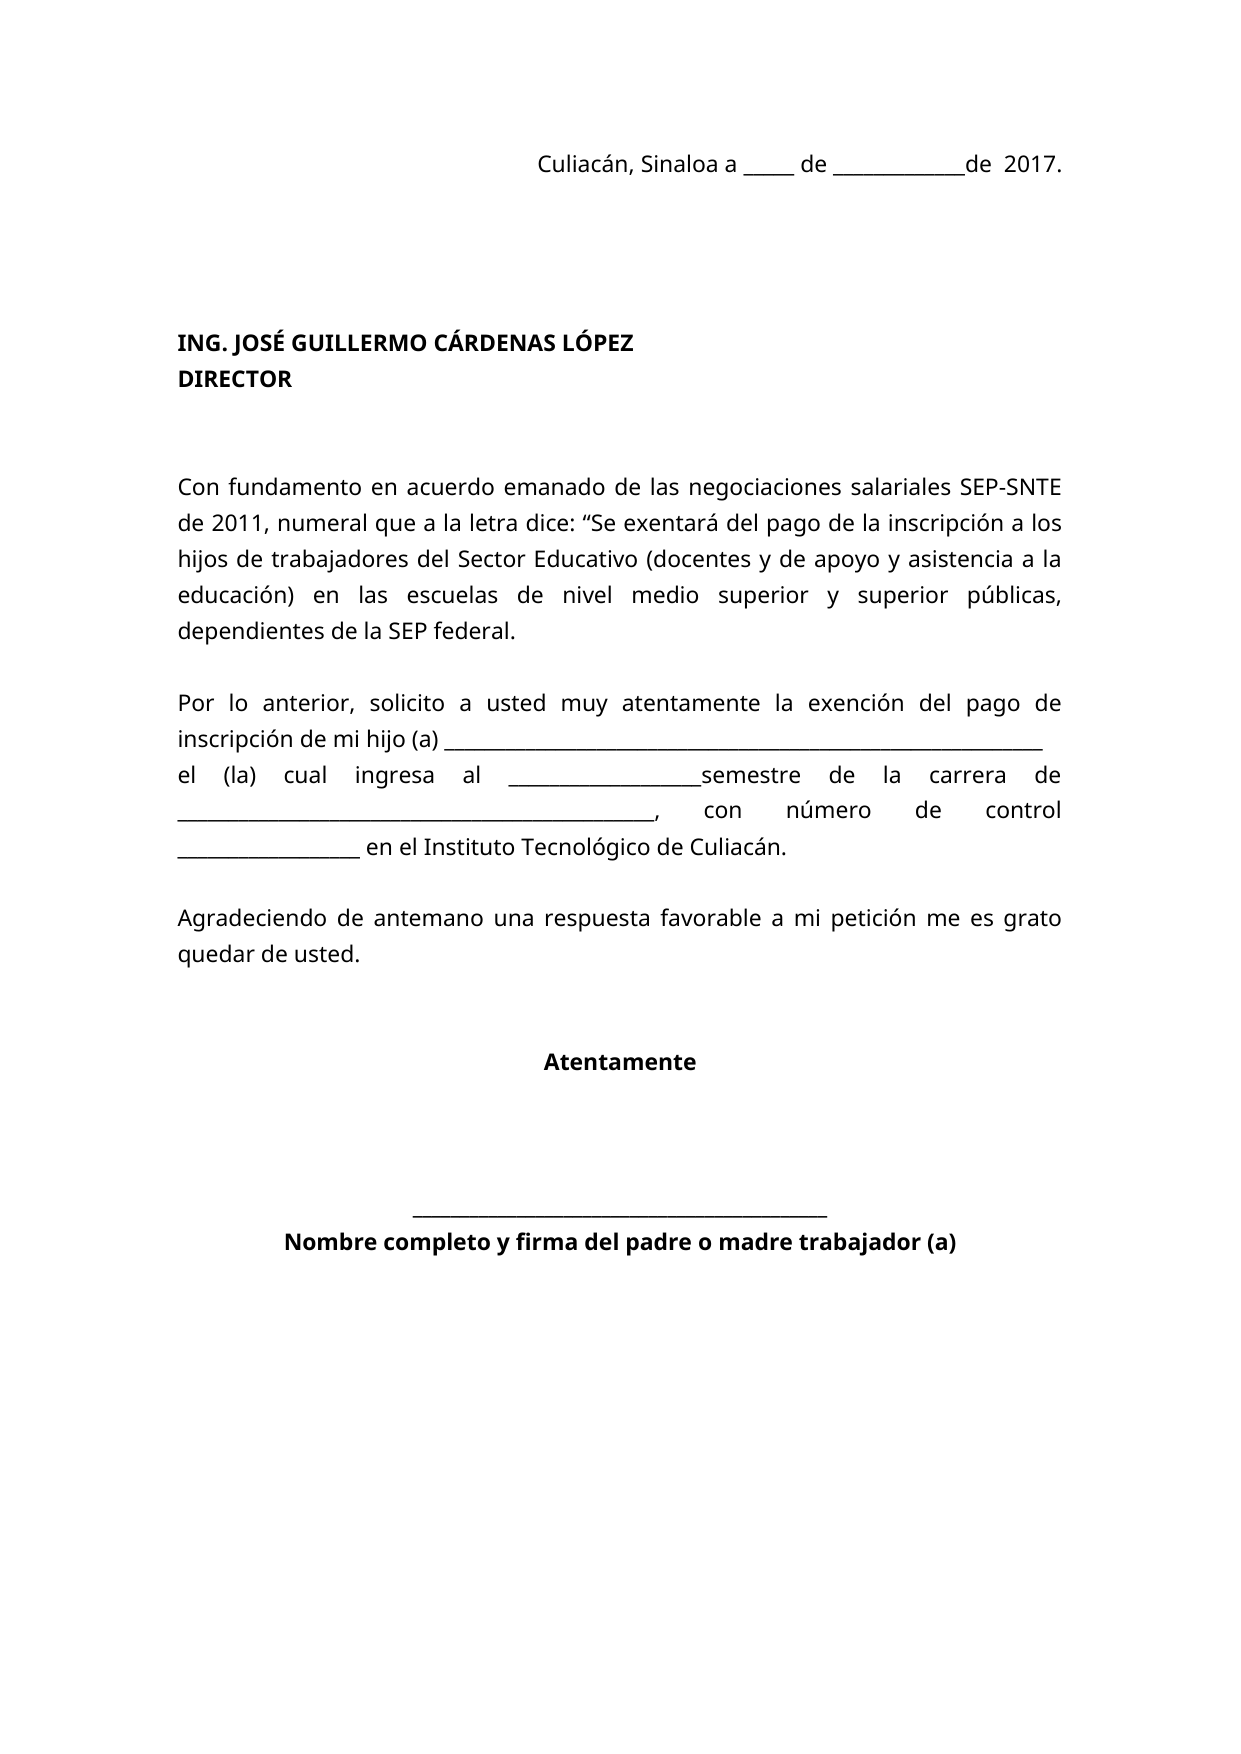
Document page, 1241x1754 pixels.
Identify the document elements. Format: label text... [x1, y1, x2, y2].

text ____________________________________________ [177, 1190, 1063, 1221]
text Atentamente [177, 1046, 1063, 1077]
text Culiacán, Sinaloa a _____ de _____________de 2017. [177, 148, 1063, 179]
text Nombre completo y firma del padre o madre trabajador (a) [177, 1226, 1063, 1257]
text DIRECTOR [177, 363, 1063, 394]
text ING. JOSÉ GUILLERMO CÁRDENAS LÓPEZ [177, 327, 1063, 358]
text Por lo anterior, solicito a usted muy atentamente la exención del pago de inscripción de mi hijo (a) ___________________________________________________________ [177, 687, 1063, 754]
text el (la) cual ingresa al ___________________semestre de la carrera de _______________________________________________, con número de control __________________ en el Instituto Tecnológico de Culiacán. [177, 758, 1063, 862]
text Agradeciendo de antemano una respuesta favorable a mi petición me es grato quedar de usted. [177, 902, 1063, 969]
text Con fundamento en acuerdo emanado de las negociaciones salariales SEP-SNTE de 2011, numeral que a la letra dice: “Se exentará del pago de la inscripción a los hijos de trabajadores del Sector Educativo (docentes y de apoyo y asistencia a la educación) en las escuelas de nivel medio superior y superior públicas, dependientes de la SEP federal. [177, 471, 1063, 646]
